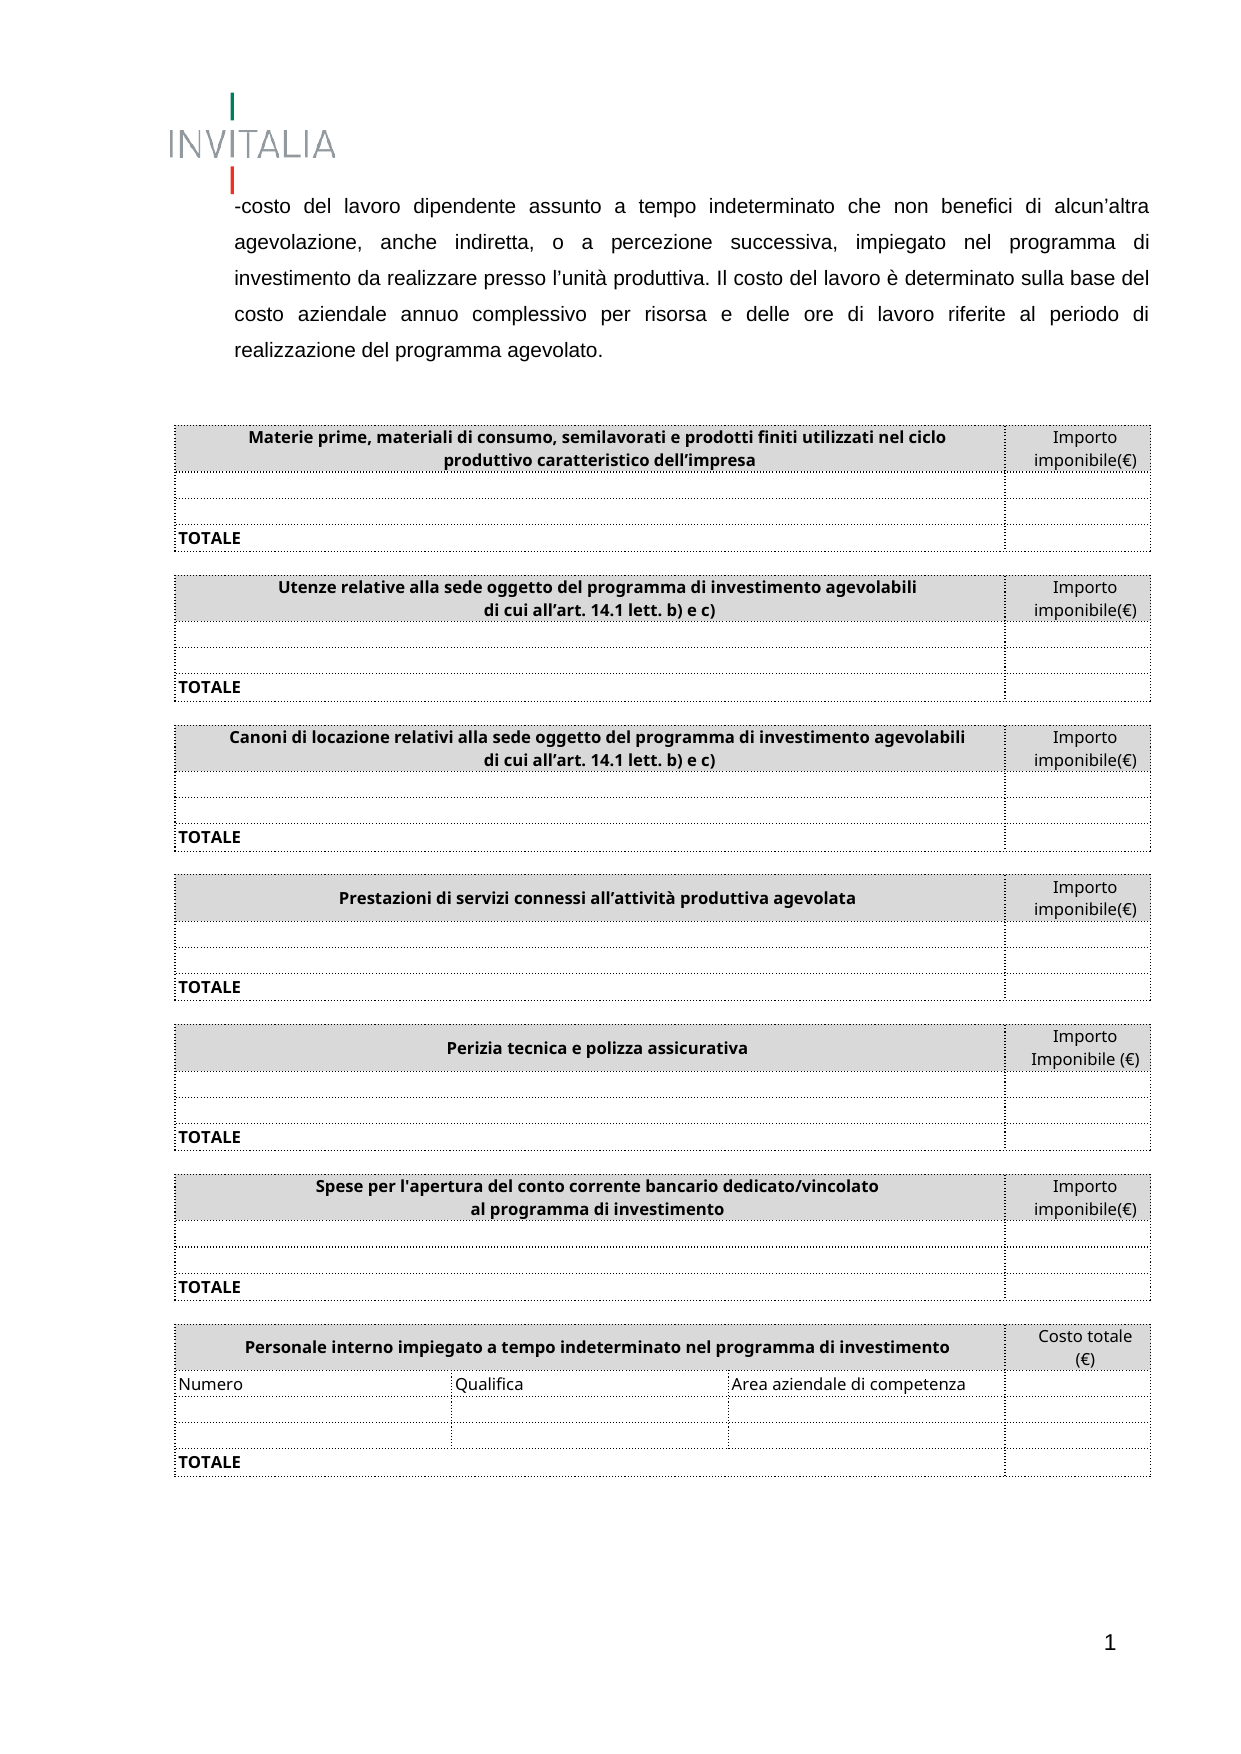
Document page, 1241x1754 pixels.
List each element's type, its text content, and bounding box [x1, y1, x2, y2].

table_cell [1005, 471, 1151, 497]
table_cell TOTALE [175, 1123, 1005, 1150]
table_cell [1005, 1246, 1151, 1272]
table_cell TOTALE [175, 823, 1005, 851]
table_header Personale interno impiegato a tempo indeterminato nel programma di investimento [175, 1324, 1005, 1370]
table_cell [1005, 1071, 1151, 1097]
table_header Spese per l'apertura del conto corrente bancario dedicato/vincolato al programma di investimento [175, 1174, 1005, 1220]
picture [238, 130, 280, 158]
table_header Importo imponibile(€) [1005, 725, 1151, 771]
table_cell TOTALE [175, 1448, 1005, 1476]
table_cell TOTALE [175, 524, 1005, 551]
picture [312, 130, 336, 158]
table_cell [175, 1071, 1005, 1097]
table_cell [1005, 973, 1151, 1000]
table_header Importo imponibile(€) [1005, 874, 1151, 921]
table_cell [1005, 498, 1151, 523]
table_cell [175, 1097, 1005, 1123]
table_cell [1005, 1396, 1151, 1422]
table_cell [175, 1220, 1005, 1246]
table_cell [175, 921, 1005, 947]
table_cell [728, 1396, 1005, 1422]
table_cell [1005, 797, 1151, 823]
table_header Importo imponibile(€) [1005, 1174, 1151, 1220]
table_cell TOTALE [175, 1273, 1005, 1300]
table_cell TOTALE [175, 973, 1005, 1000]
table_header Importo imponibile(€) [1005, 575, 1151, 621]
table_cell [1005, 921, 1151, 947]
table_cell [1005, 524, 1151, 551]
table_cell [1005, 1097, 1151, 1123]
table_cell [175, 1422, 452, 1448]
table_cell [1005, 1123, 1151, 1150]
table_cell [175, 498, 1005, 523]
table_header Costo totale (€) [1005, 1324, 1151, 1370]
table_cell [175, 621, 1005, 647]
table_cell [1005, 1370, 1151, 1396]
table_cell [1005, 673, 1151, 701]
table_cell [1005, 947, 1151, 973]
table_cell [175, 647, 1005, 673]
table_cell [1005, 1220, 1151, 1246]
table_cell [175, 471, 1005, 497]
table_cell TOTALE [175, 673, 1005, 701]
table_header Prestazioni di servizi connessi all’attività produttiva agevolata [175, 874, 1005, 921]
table_cell [175, 1246, 1005, 1272]
table_header Utenze relative alla sede oggetto del programma di investimento agevolabili di cui all’art. 14.1 lett. b) e c) [175, 575, 1005, 621]
table_cell [175, 797, 1005, 823]
table_cell [175, 1396, 452, 1422]
table_cell [1005, 621, 1151, 647]
picture [179, 130, 201, 158]
table_cell [452, 1422, 728, 1448]
table_cell Numero [175, 1370, 452, 1396]
table_header Importo imponibile(€) [1005, 425, 1151, 471]
table_header Importo Imponibile (€) [1005, 1024, 1151, 1071]
table_cell [175, 771, 1005, 797]
table_cell [1005, 647, 1151, 673]
table_header Canoni di locazione relativi alla sede oggetto del programma di investimento agevolabili di cui all’art. 14.1 lett. b) e c) [175, 725, 1005, 771]
text -costo del lavoro dipendente assunto a tempo indeterminato che non benefici di alcun’altra agevolazione, anche indiretta, o a percezione successiva, impiegato nel programma di investimento da realizzare presso l’unità produttiva. Il costo del lavoro è determinato sulla base del costo aziendale annuo complessivo per risorsa e delle ore di lavoro riferite al periodo di realizzazione del programma agevolato. [234, 194, 1151, 361]
table_cell [1005, 823, 1151, 851]
table_cell [728, 1422, 1005, 1448]
table_cell [1005, 771, 1151, 797]
table_cell [452, 1396, 728, 1422]
table_cell [1005, 1448, 1151, 1476]
table_cell Area aziendale di competenza [728, 1370, 1005, 1396]
table_cell Qualifica [452, 1370, 728, 1396]
table_cell [1005, 1273, 1151, 1300]
table_cell [1005, 1422, 1151, 1448]
table_header Perizia tecnica e polizza assicurativa [175, 1024, 1005, 1071]
table_header Materie prime, materiali di consumo, semilavorati e prodotti finiti utilizzati nel ciclo produttivo caratteristico dell’impresa [175, 425, 1005, 471]
picture [205, 130, 226, 158]
table_cell [175, 947, 1005, 973]
